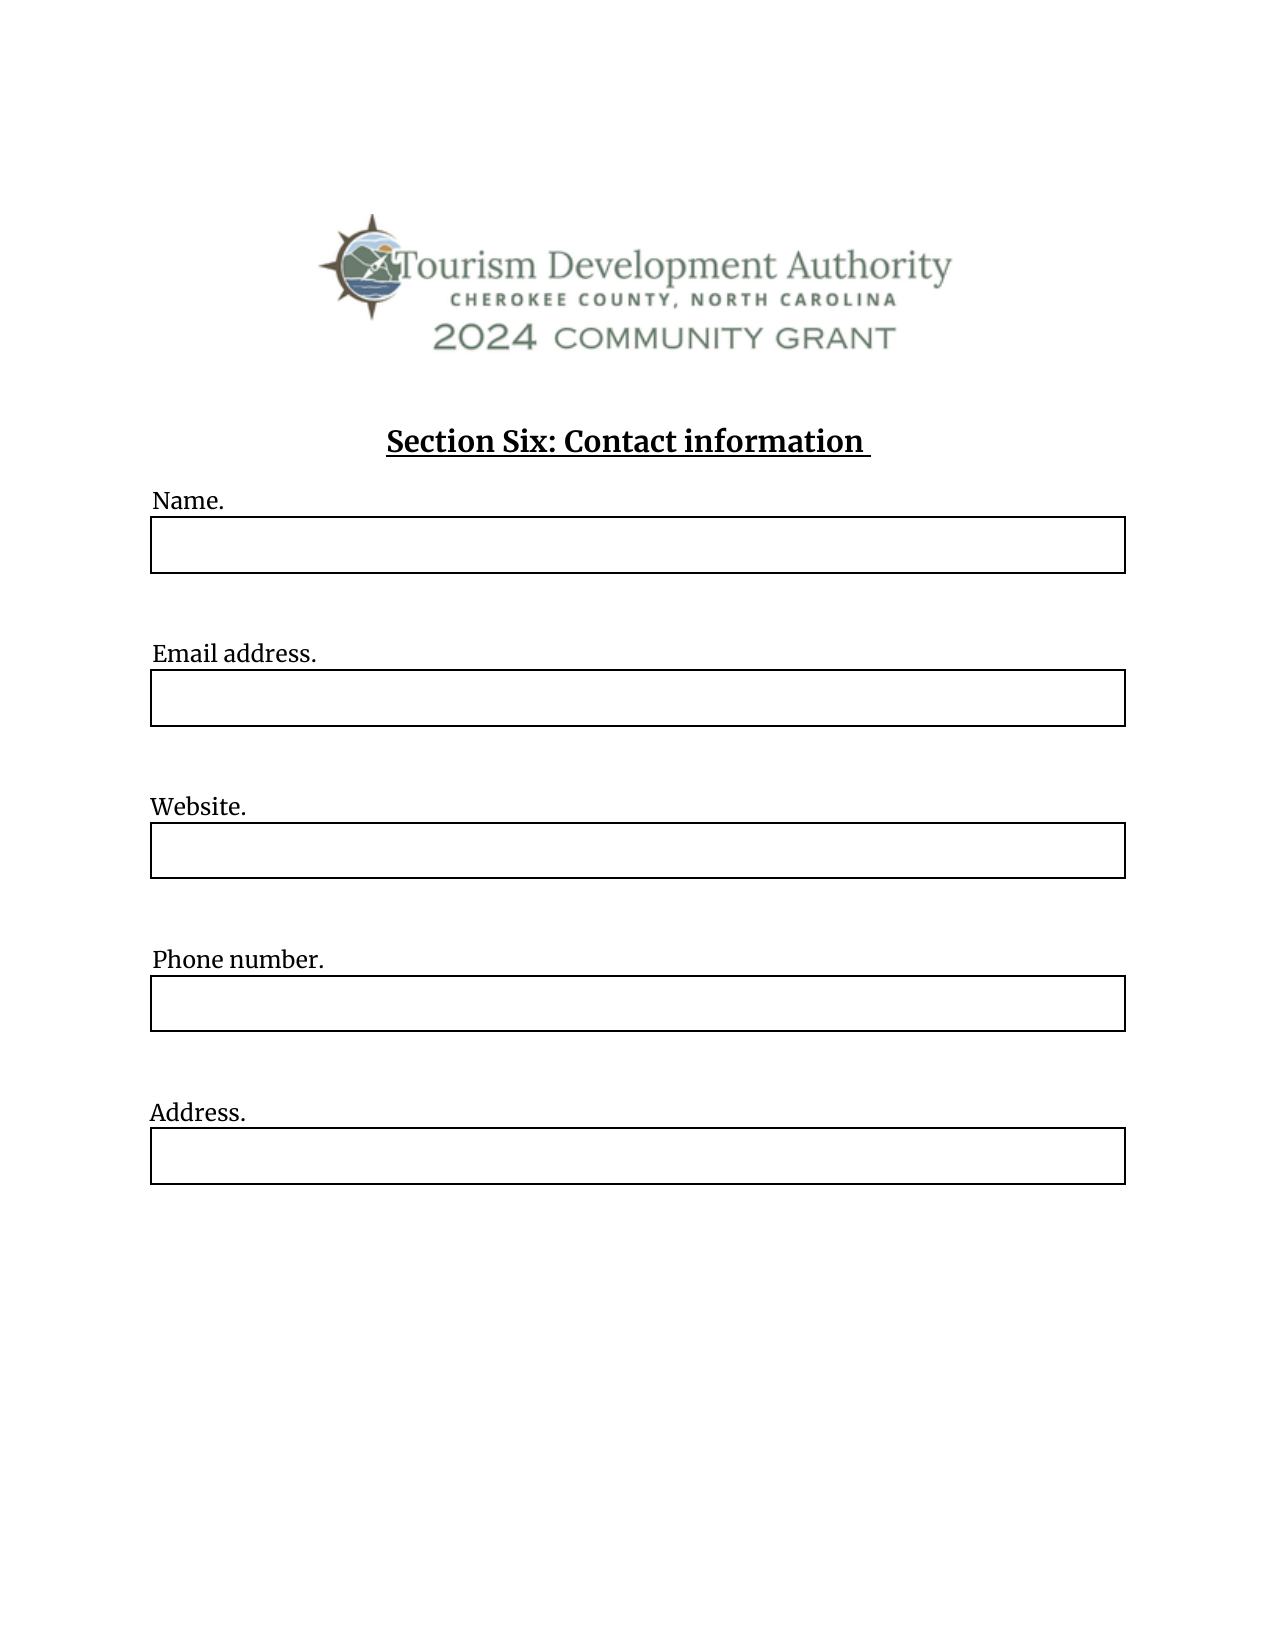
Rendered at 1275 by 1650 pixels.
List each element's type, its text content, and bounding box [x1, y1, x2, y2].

text Section Six: Contact information [151, 424, 1229, 461]
text Email address. [152, 640, 1229, 669]
table_header [152, 824, 1124, 877]
text Phone number. [152, 946, 1229, 974]
text Website. [150, 793, 1229, 822]
table_header [152, 518, 1124, 572]
table_header [152, 1129, 1124, 1183]
text Name. [152, 487, 1229, 516]
table_header [152, 671, 1124, 724]
table_header [152, 977, 1124, 1030]
text Address. [46, 1098, 1229, 1127]
picture [186, 214, 967, 388]
